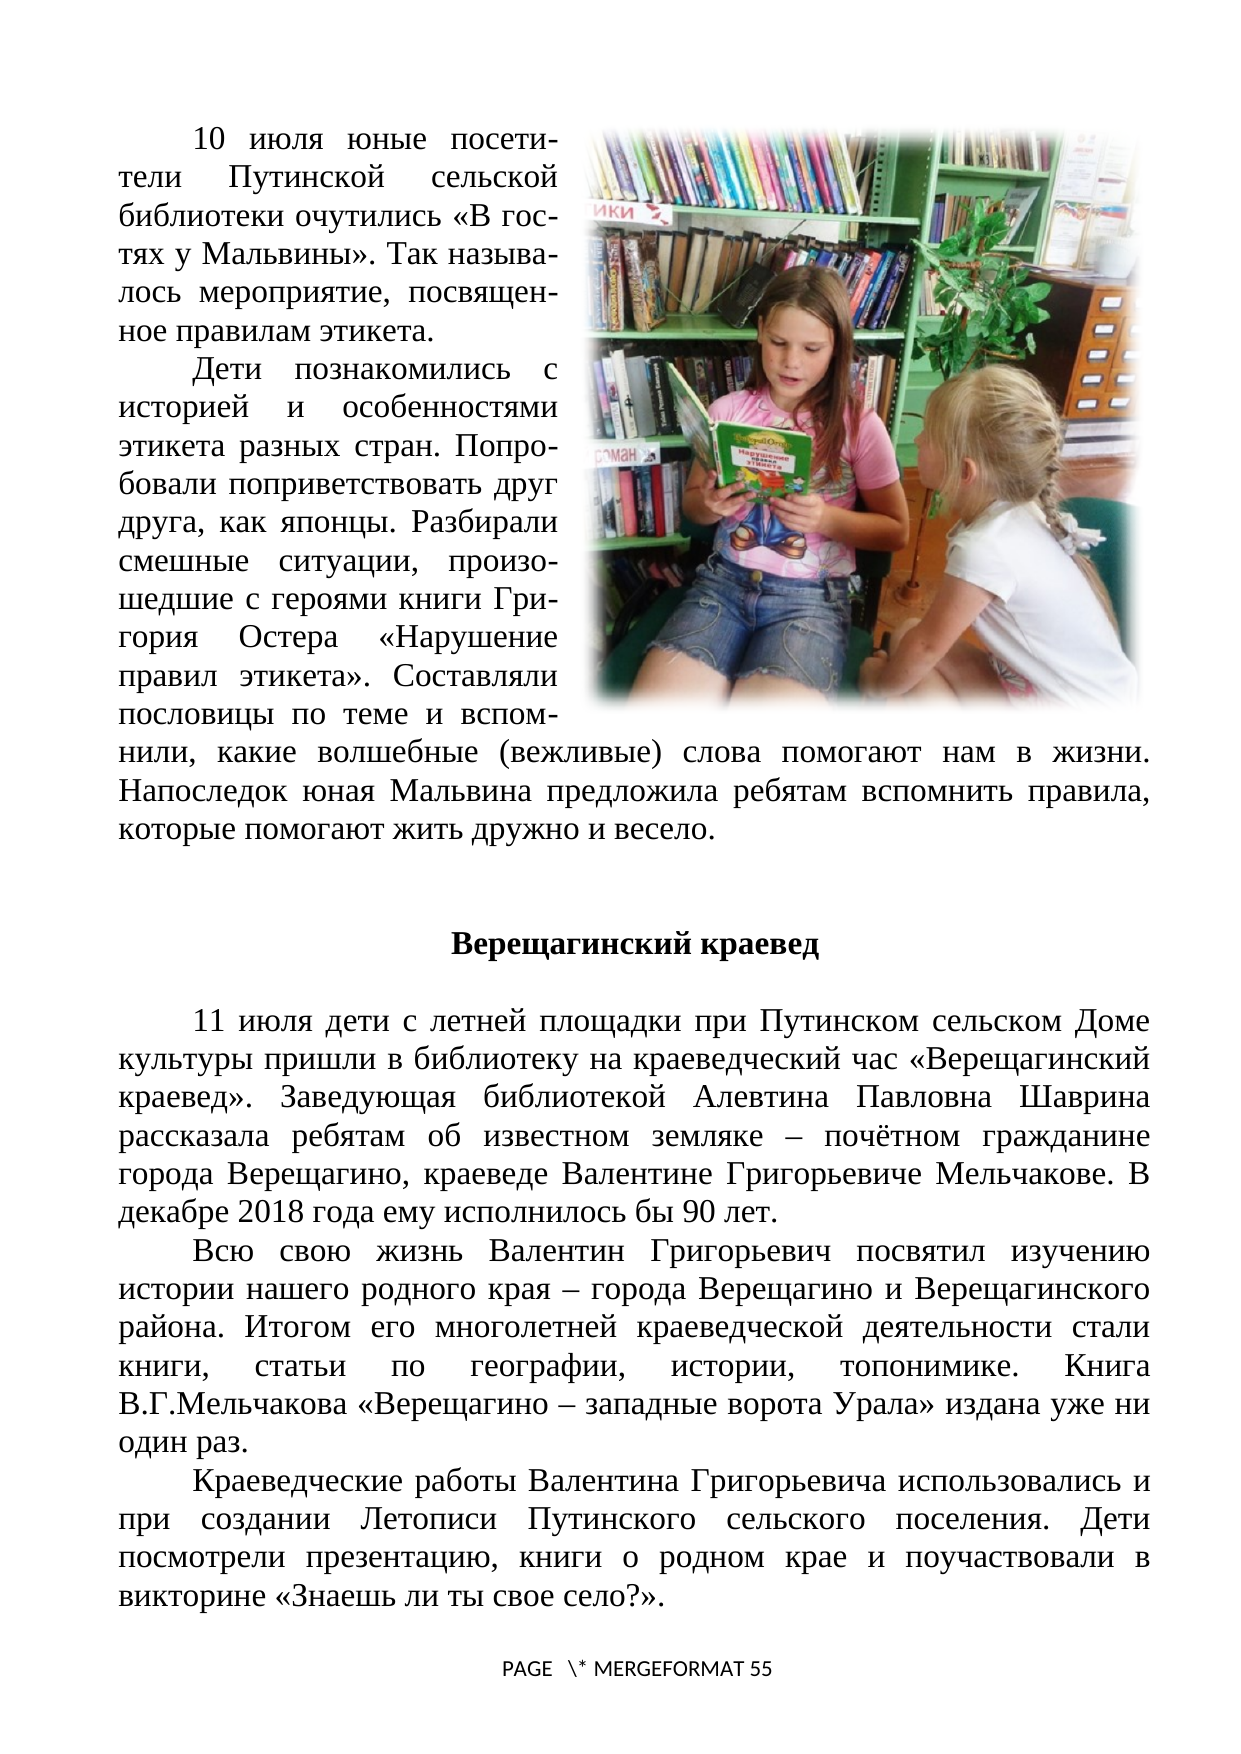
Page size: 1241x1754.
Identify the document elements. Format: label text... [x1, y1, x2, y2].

subtitle Верещагинский краевед [118, 923, 1152, 961]
text 10 июля юные посетители Путинской сельской библиотеки очутились «В гостях у Мальвины». Так называлось мероприятие, посвященное правилам этикета. [118, 118, 1152, 348]
text Дети познакомились с историей и особенностями этикета разных стран. Попробовали поприветствовать друг друга, как японцы. Разбирали смешные ситуации, произошедшие с героями книги Григория Остера «Нарушение правил этикета». Составляли пословицы по теме и вспомнили, какие волшебные (вежливые) слова помогают нам в жизни. Напоследок юная Мальвина предложила ребятам вспомнить правила, которые помогают жить дружно и весело. [118, 348, 1152, 846]
text 11 июля дети с летней площадки при Путинском сельском Доме культуры пришли в библиотеку на краеведческий час «Верещагинский краевед». Заведующая библиотекой Алевтина Павловна Шаврина рассказала ребятам об известном земляке – почётном гражданине города Верещагино, краеведе Валентине Григорьевиче Мельчакове. В декабре 2018 года ему исполнилось бы 90 лет. [118, 1000, 1152, 1230]
text Краеведческие работы Валентина Григорьевича использовались и при создании Летописи Путинского сельского поселения. Дети посмотрели презентацию, книги о родном крае и поучаствовали в викторине «Знаешь ли ты свое село?». [118, 1460, 1152, 1613]
text Всю свою жизнь Валентин Григорьевич посвятил изучению истории нашего родного края – города Верещагино и Верещагинского района. Итогом его многолетней краеведческой деятельности стали книги, статьи по географии, истории, топонимике. Книга В.Г.Мельчакова «Верещагино – западные ворота Урала» издана уже ни один раз. [118, 1230, 1152, 1460]
